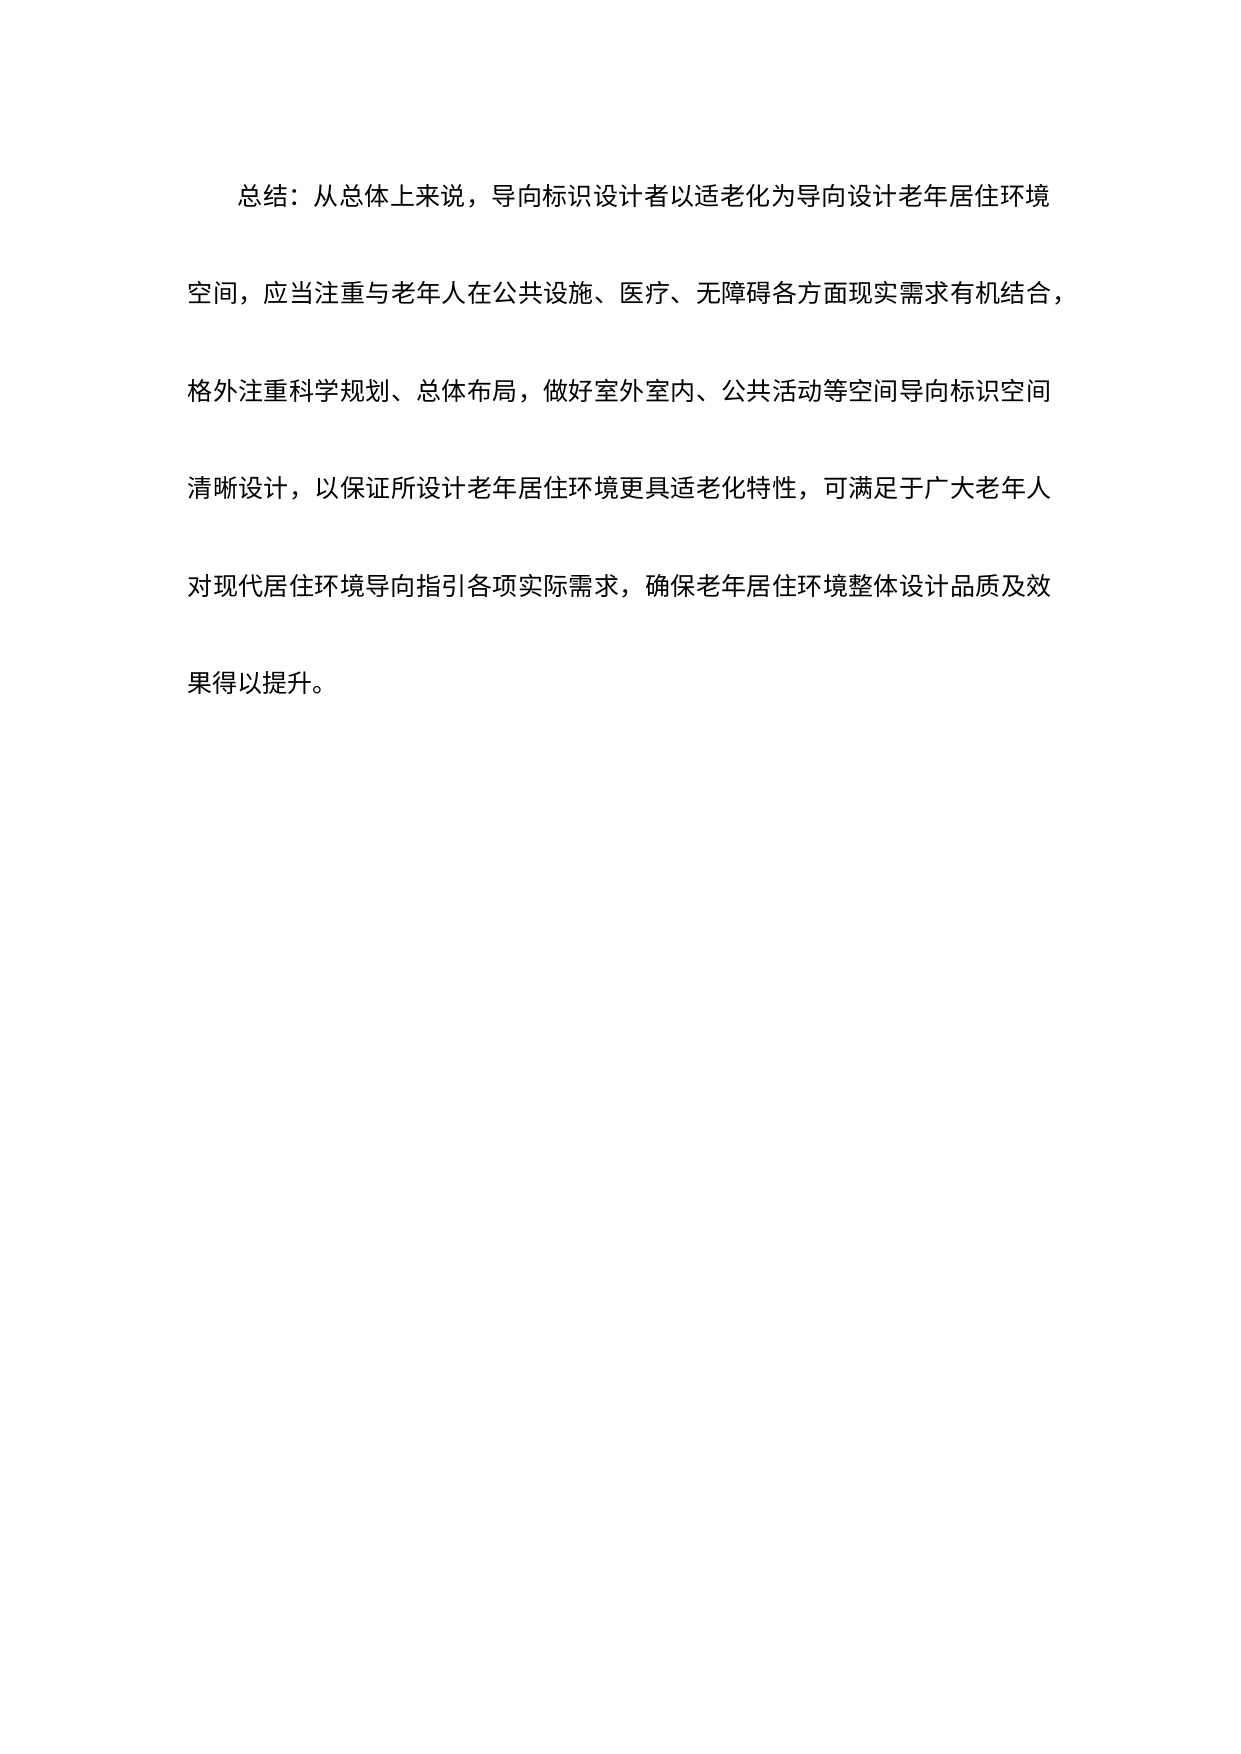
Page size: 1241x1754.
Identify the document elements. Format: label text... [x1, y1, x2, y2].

text 总结：从总体上来说，导向标识设计者以适老化为导向设计老年居住环境空间，应当注重与老年人在公共设施、医疗、无障碍各方面现实需求有机结合，格外注重科学规划、总体布局，做好室外室内、公共活动等空间导向标识空间清晰设计，以保证所设计老年居住环境更具适老化特性，可满足于广大老年人对现代居住环境导向指引各项实际需求，确保老年居住环境整体设计品质及效果得以提升。 [187, 162, 1053, 714]
